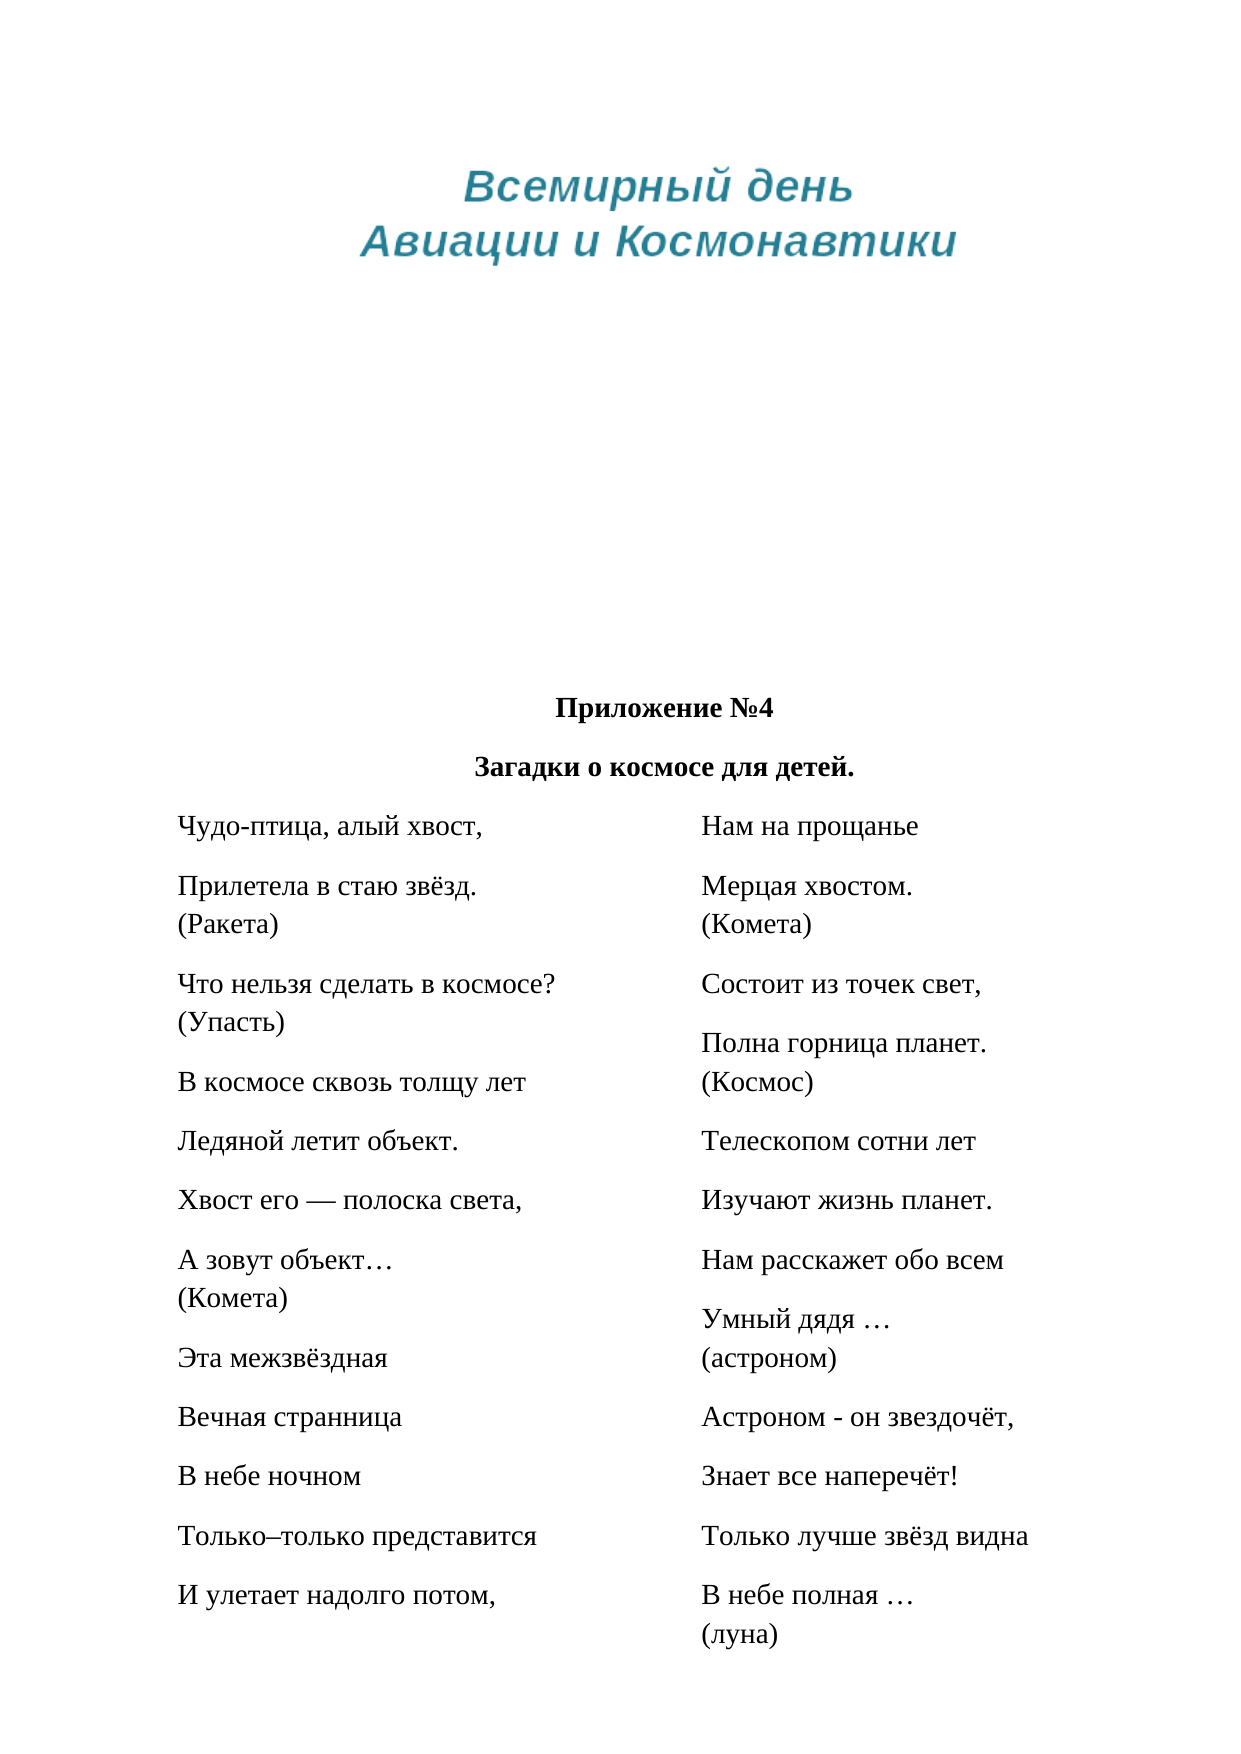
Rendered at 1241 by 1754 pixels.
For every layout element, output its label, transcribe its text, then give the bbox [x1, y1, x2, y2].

text Ледяной летит объект. [177, 1123, 627, 1157]
text Загадки о космосе для детей. [177, 749, 1152, 783]
text В небе полная … (луна) [701, 1577, 1152, 1649]
text Телескопом сотни лет [701, 1123, 1152, 1157]
text Знает все наперечёт! [701, 1458, 1152, 1492]
text Что нельзя сделать в космосе? (Упасть) [177, 966, 627, 1038]
text Приложение №4 [177, 690, 1152, 723]
text Вечная странница [177, 1399, 627, 1433]
text В небе ночном [177, 1458, 627, 1492]
text Полна горница планет. (Космос) [701, 1025, 1152, 1097]
text И улетает надолго потом, [177, 1577, 627, 1611]
text Мерцая хвостом. (Комета) [701, 868, 1152, 940]
text Только–только представится [177, 1518, 627, 1551]
text Состоит из точек свет, [701, 966, 1152, 999]
text Эта межзвёздная [177, 1340, 627, 1373]
text Хвост его — полоска света, [177, 1182, 627, 1216]
text Умный дядя … (астроном) [701, 1301, 1152, 1373]
text Нам расскажет обо всем [701, 1242, 1152, 1275]
text Астроном - он звездочёт, [701, 1399, 1152, 1433]
text Только лучше звёзд видна [701, 1518, 1152, 1551]
text Чудо-птица, алый хвост, [177, 808, 627, 842]
text Изучают жизнь планет. [701, 1182, 1152, 1216]
text Прилетела в стаю звёзд. (Ракета) [177, 868, 627, 940]
text А зовут объект… (Комета) [177, 1242, 627, 1314]
text Нам на прощанье [701, 808, 1152, 842]
text В космосе сквозь толщу лет [177, 1064, 627, 1097]
